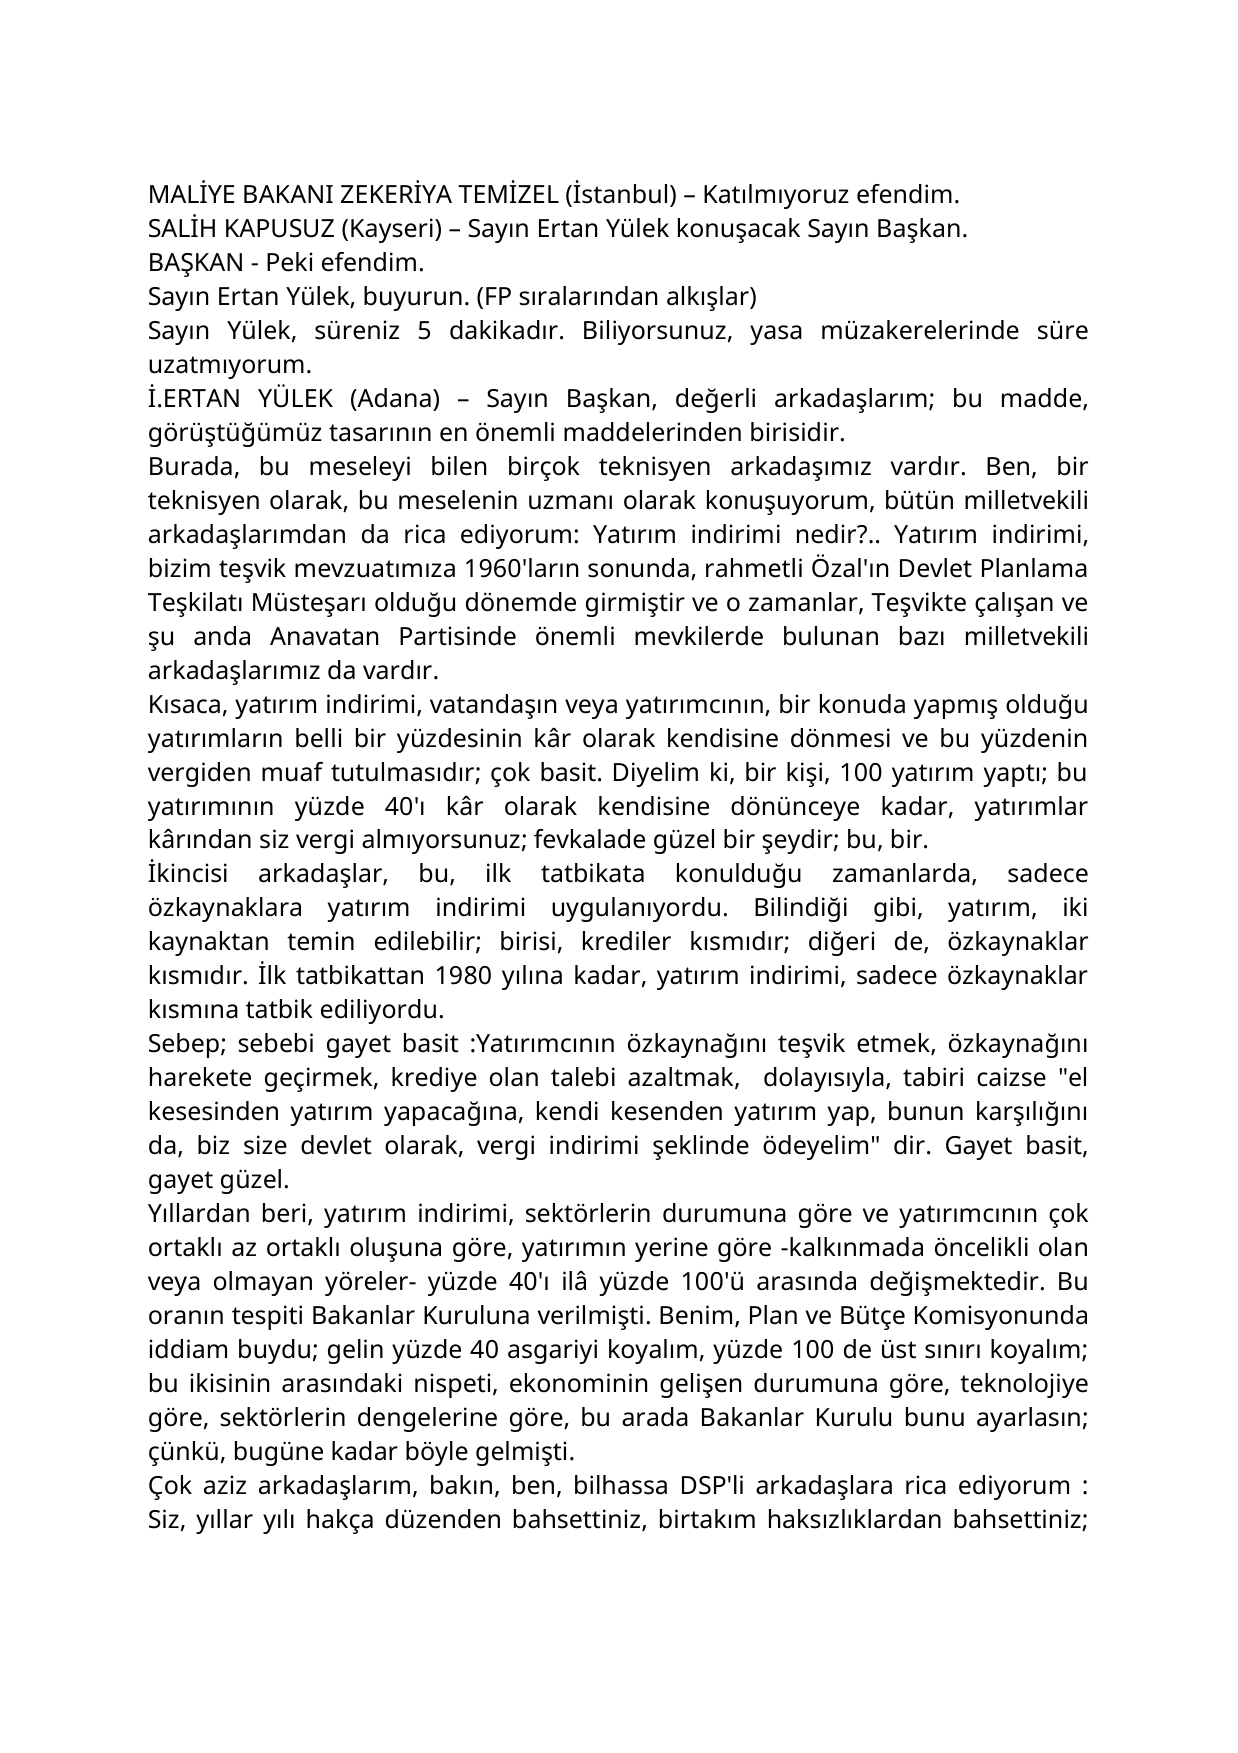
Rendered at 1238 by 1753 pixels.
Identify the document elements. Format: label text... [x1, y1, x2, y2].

text SALİH KAPUSUZ (Kayseri) – Sayın Ertan Yülek konuşacak Sayın Başkan. [148, 211, 1090, 245]
text Kısaca, yatırım indirimi, vatandaşın veya yatırımcının, bir konuda yapmış olduğu yatırımların belli bir yüzdesinin kâr olarak kendisine dönmesi ve bu yüzdenin vergiden muaf tutulmasıdır; çok basit. Diyelim ki, bir kişi, 100 yatırım yaptı; bu yatırımının yüzde 40'ı kâr olarak kendisine dönünceye kadar, yatırımlar kârından siz vergi almıyorsunuz; fevkalade güzel bir şeydir; bu, bir. [148, 687, 1090, 856]
text İ.ERTAN YÜLEK (Adana) – Sayın Başkan, değerli arkadaşlarım; bu madde, görüştüğümüz tasarının en önemli maddelerinden birisidir. [148, 381, 1090, 449]
text Sayın Ertan Yülek, buyurun. (FP sıralarından alkışlar) [148, 279, 1090, 313]
text BAŞKAN - Peki efendim. [148, 245, 1090, 279]
text İkincisi arkadaşlar, bu, ilk tatbikata konulduğu zamanlarda, sadece özkaynaklara yatırım indirimi uygulanıyordu. Bilindiği gibi, yatırım, iki kaynaktan temin edilebilir; birisi, krediler kısmıdır; diğeri de, özkaynaklar kısmıdır. İlk tatbikattan 1980 yılına kadar, yatırım indirimi, sadece özkaynaklar kısmına tatbik ediliyordu. [148, 856, 1090, 1026]
text Yıllardan beri, yatırım indirimi, sektörlerin durumuna göre ve yatırımcının çok ortaklı az ortaklı oluşuna göre, yatırımın yerine göre -kalkınmada öncelikli olan veya olmayan yöreler- yüzde 40'ı ilâ yüzde 100'ü arasında değişmektedir. Bu oranın tespiti Bakanlar Kuruluna verilmişti. Benim, Plan ve Bütçe Komisyonunda iddiam buydu; gelin yüzde 40 asgariyi koyalım, yüzde 100 de üst sınırı koyalım; bu ikisinin arasındaki nispeti, ekonominin gelişen durumuna göre, teknolojiye göre, sektörlerin dengelerine göre, bu arada Bakanlar Kurulu bunu ayarlasın; çünkü, bugüne kadar böyle gelmişti. [148, 1196, 1090, 1468]
text MALİYE BAKANI ZEKERİYA TEMİZEL (İstanbul) – Katılmıyoruz efendim. [148, 177, 1090, 211]
text Burada, bu meseleyi bilen birçok teknisyen arkadaşımız vardır. Ben, bir teknisyen olarak, bu meselenin uzmanı olarak konuşuyorum, bütün milletvekili arkadaşlarımdan da rica ediyorum: Yatırım indirimi nedir?.. Yatırım indirimi, bizim teşvik mevzuatımıza 1960'ların sonunda, rahmetli Özal'ın Devlet Planlama Teşkilatı Müsteşarı olduğu dönemde girmiştir ve o zamanlar, Teşvikte çalışan ve şu anda Anavatan Partisinde önemli mevkilerde bulunan bazı milletvekili arkadaşlarımız da vardır. [148, 449, 1090, 687]
text Sayın Yülek, süreniz 5 dakikadır. Biliyorsunuz, yasa müzakerelerinde süre uzatmıyorum. [148, 313, 1090, 381]
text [148, 1468, 1090, 1536]
text Sebep; sebebi gayet basit :Yatırımcının özkaynağını teşvik etmek, özkaynağını harekete geçirmek, krediye olan talebi azaltmak, dolayısıyla, tabiri caizse "el kesesinden yatırım yapacağına, kendi kesenden yatırım yap, bunun karşılığını da, biz size devlet olarak, vergi indirimi şeklinde ödeyelim" dir. Gayet basit, gayet güzel. [148, 1026, 1090, 1196]
